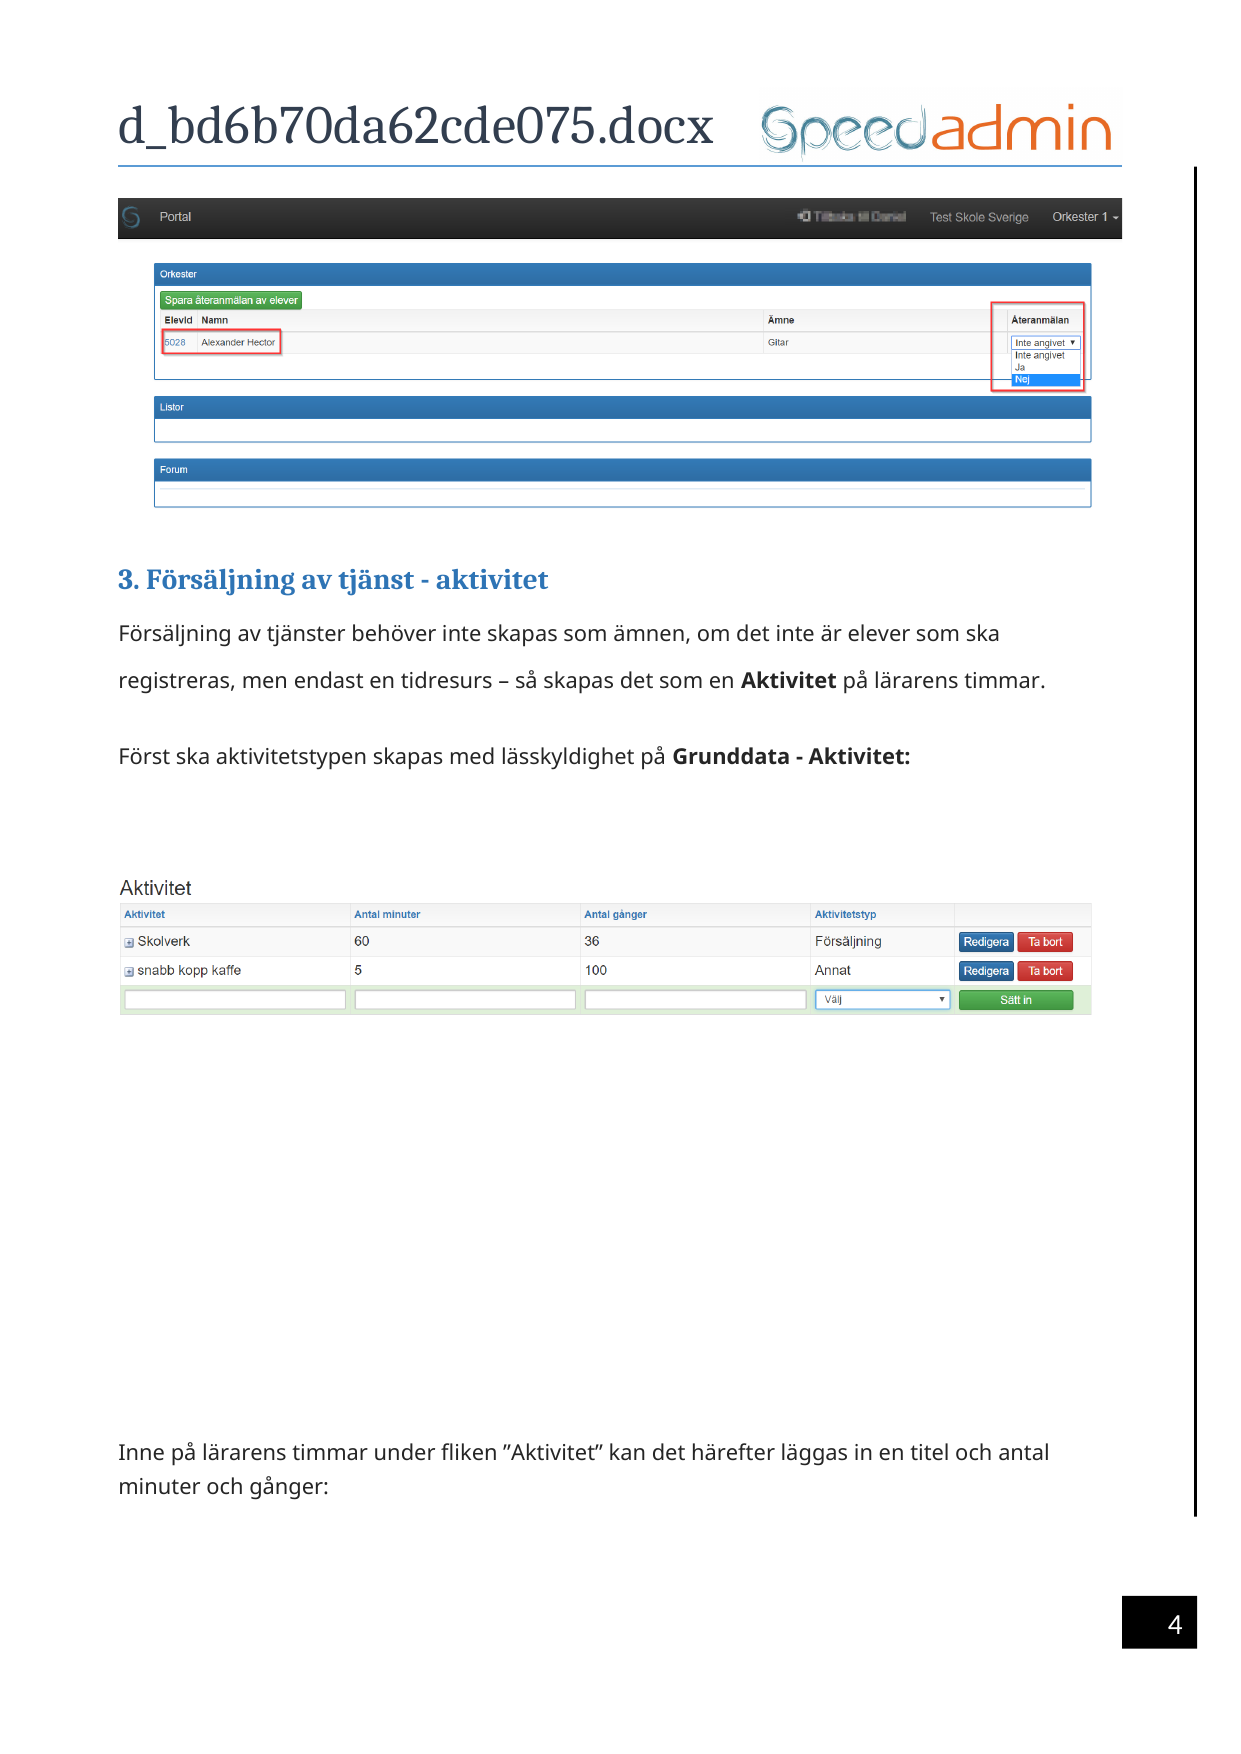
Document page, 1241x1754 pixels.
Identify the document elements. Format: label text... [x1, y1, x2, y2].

picture [759, 87, 1123, 168]
subtitle 3. Försäljning av tjänst - aktivitet [118, 563, 1122, 596]
text Först ska aktivitetstypen skapas med lässkyldighet på Grunddata - Aktivitet: [118, 724, 1122, 771]
picture [118, 198, 1123, 513]
text Försäljning av tjänster behöver inte skapas som ämnen, om det inte är elever som ska registreras, men endast en tidresurs – så skapas det som en Aktivitet på lärarens timmar. [118, 601, 1122, 695]
text Inne på lärarens timmar under fliken ”Aktivitet” kan det härefter läggas in en titel och antal minuter och gånger: [118, 1437, 1122, 1501]
picture [118, 876, 1095, 1023]
